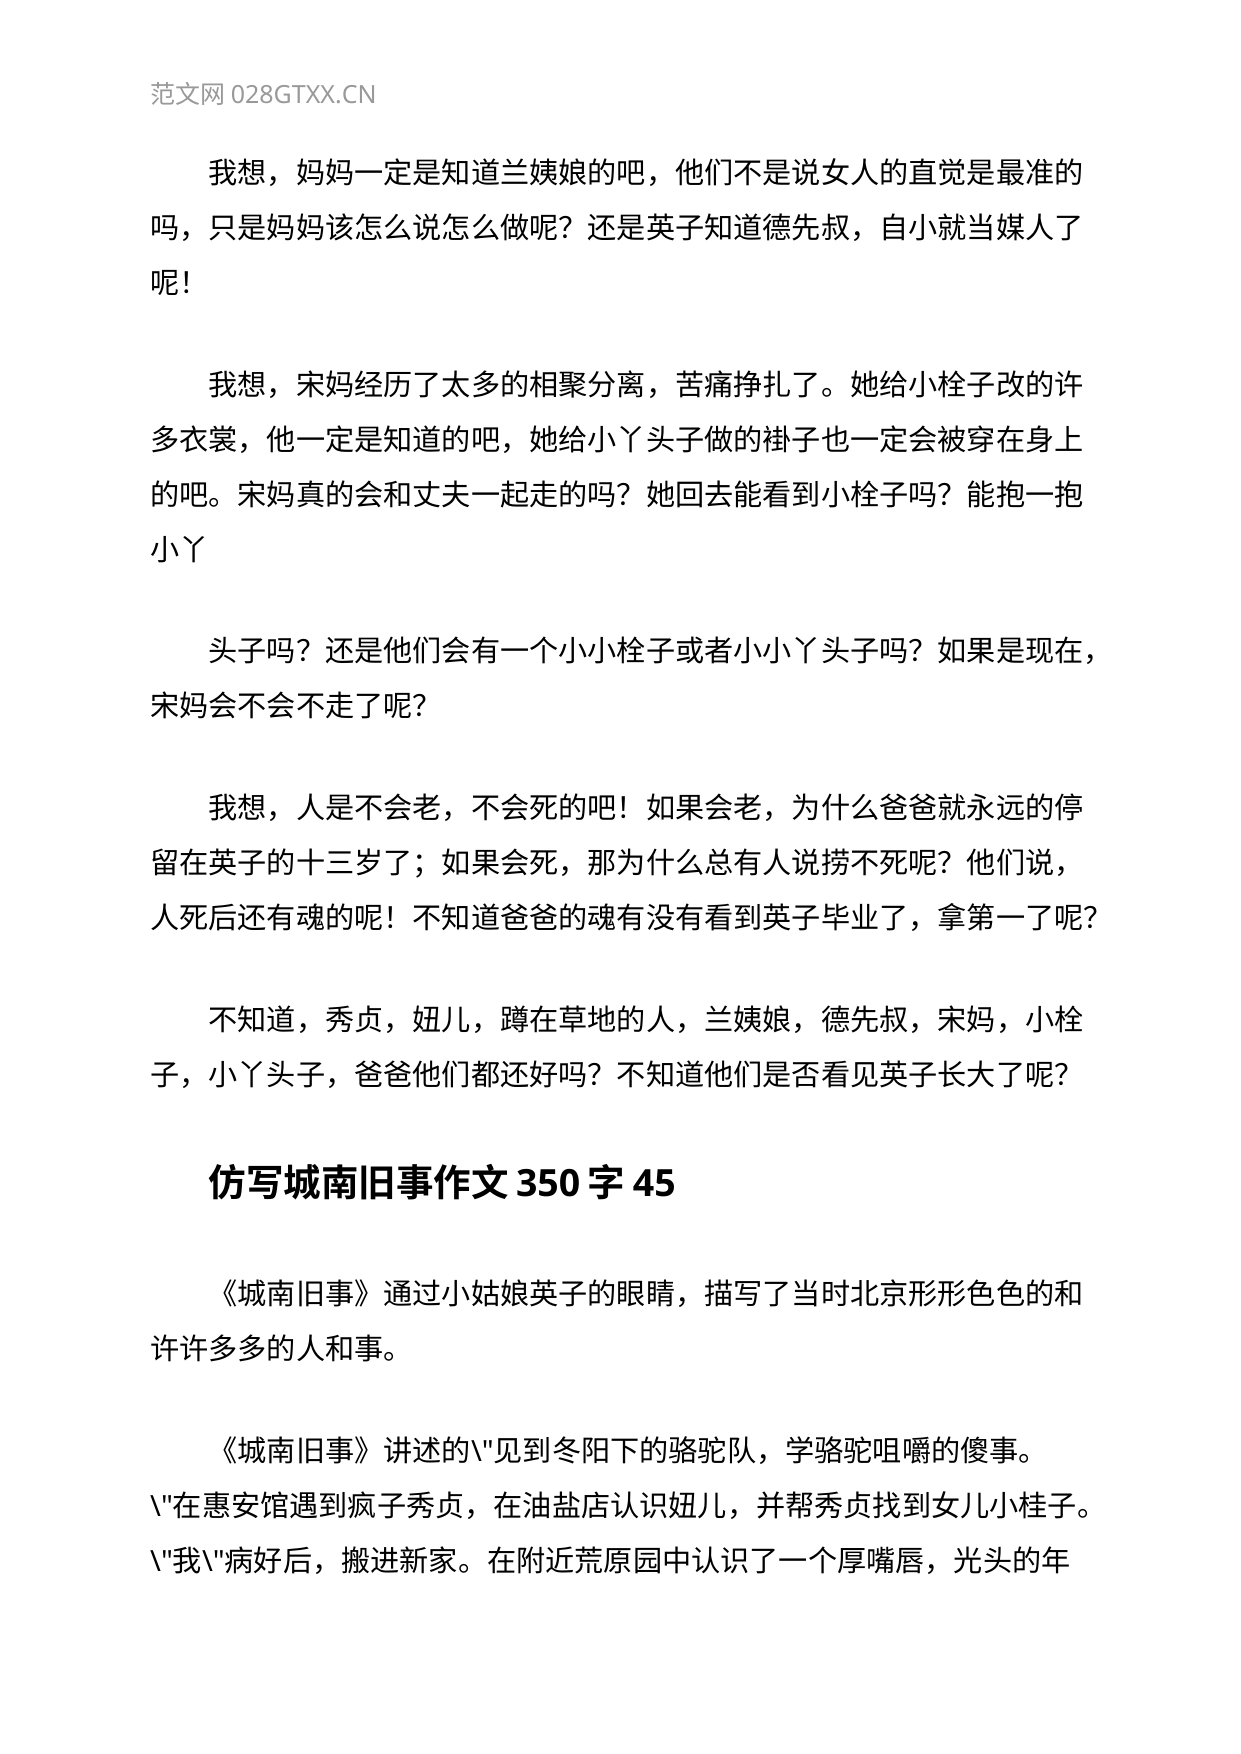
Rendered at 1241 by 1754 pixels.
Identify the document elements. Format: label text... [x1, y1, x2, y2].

text 仿写城南旧事作文350字45 [150, 1153, 1090, 1207]
text 头子吗？还是他们会有一个小小栓子或者小小丫头子吗？如果是现在，宋妈会不会不走了呢？ [150, 628, 1090, 725]
text 我想，人是不会老，不会死的吧！如果会老，为什么爸爸就永远的停留在英子的十三岁了；如果会死，那为什么总有人说捞不死呢？他们说，人死后还有魂的呢！不知道爸爸的魂有没有看到英子毕业了，拿第一了呢？ [150, 785, 1090, 937]
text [150, 1427, 1090, 1579]
text 《城南旧事》通过小姑娘英子的眼睛，描写了当时北京形形色色的和许许多多的人和事。 [150, 1271, 1090, 1368]
text 我想，宋妈经历了太多的相聚分离，苦痛挣扎了。她给小栓子改的许多衣裳，他一定是知道的吧，她给小丫头子做的褂子也一定会被穿在身上的吧。宋妈真的会和丈夫一起走的吗？她回去能看到小栓子吗？能抱一抱小丫 [150, 362, 1090, 568]
text 不知道，秀贞，妞儿，蹲在草地的人，兰姨娘，德先叔，宋妈，小栓子，小丫头子，爸爸他们都还好吗？不知道他们是否看见英子长大了呢？ [150, 996, 1090, 1093]
text 我想，妈妈一定是知道兰姨娘的吧，他们不是说女人的直觉是最准的吗，只是妈妈该怎么说怎么做呢？还是英子知道德先叔，自小就当媒人了呢！ [150, 150, 1090, 302]
